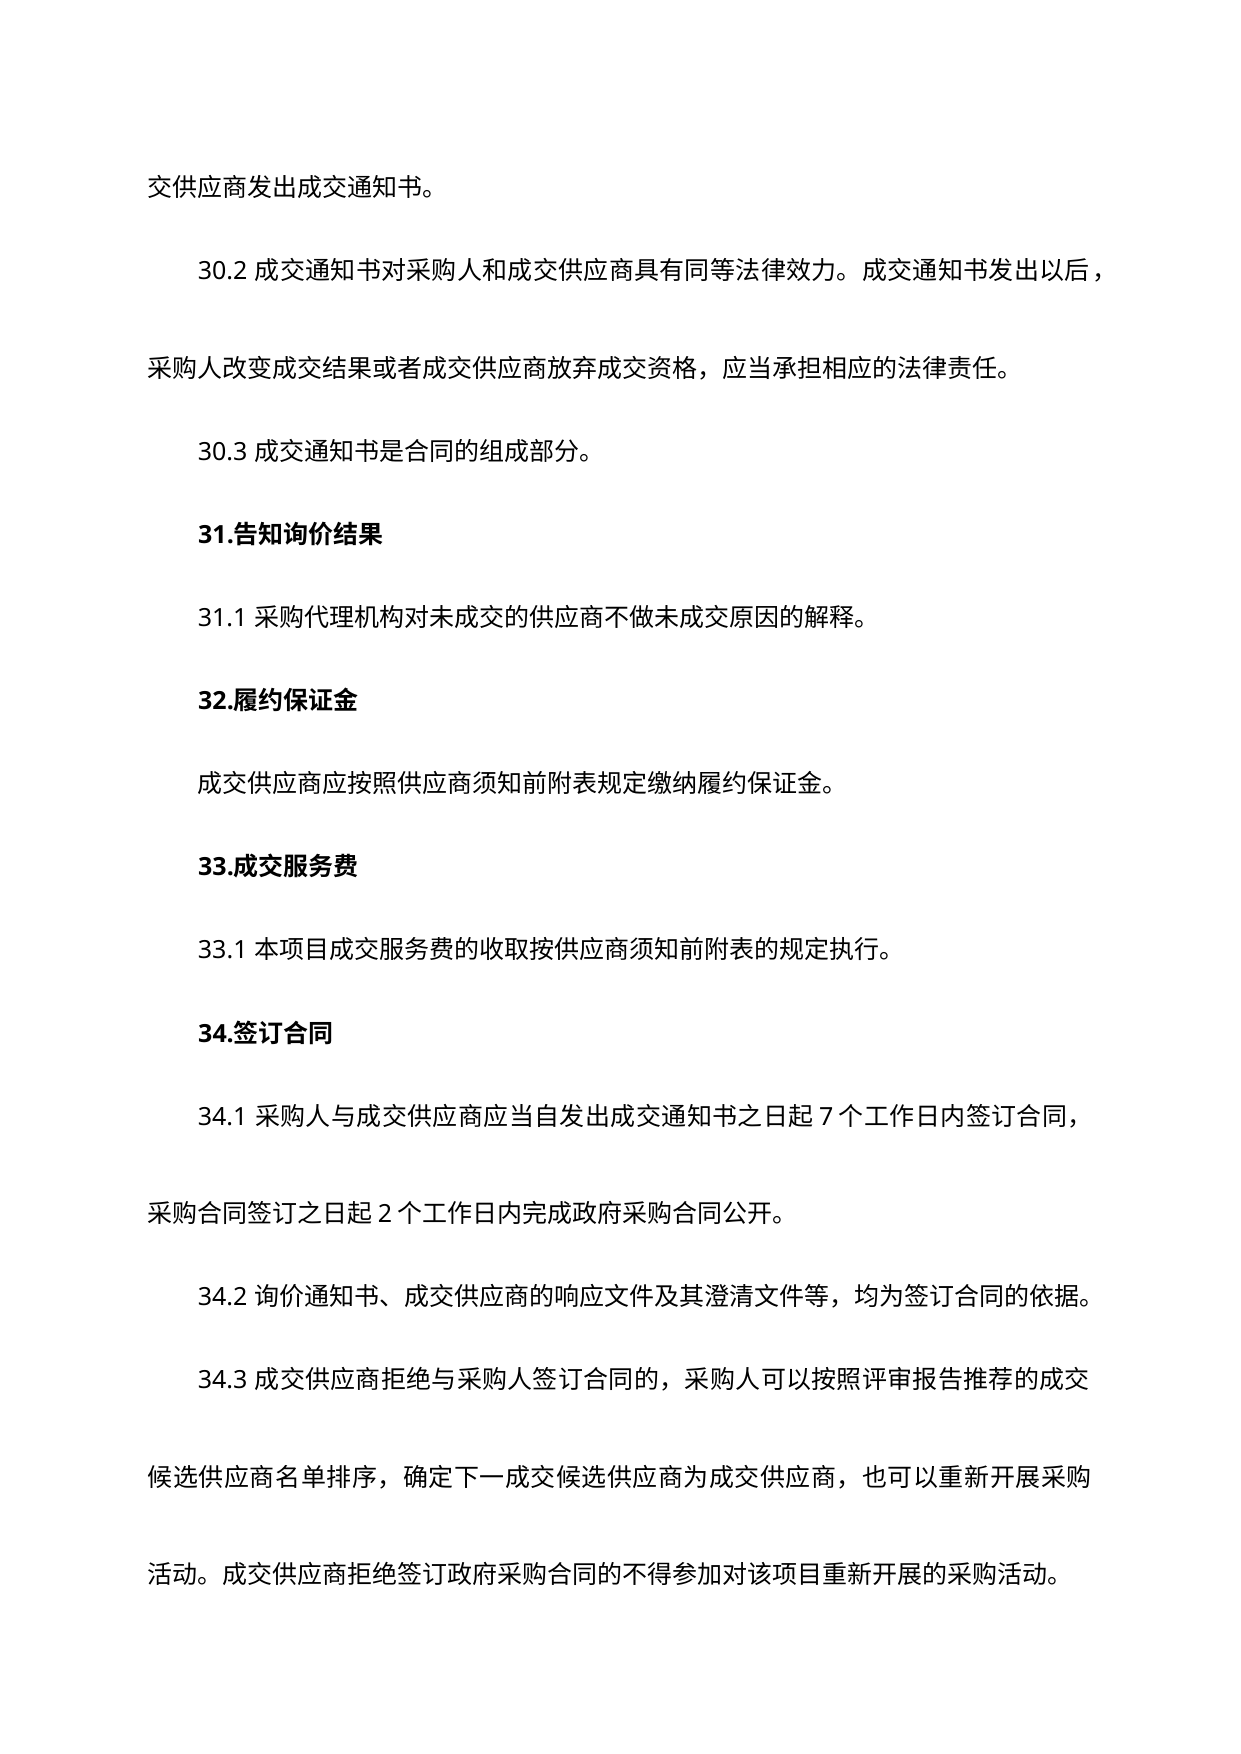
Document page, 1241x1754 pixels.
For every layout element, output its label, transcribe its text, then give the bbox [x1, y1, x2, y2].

text 31.告知询价结果 [148, 500, 1092, 565]
text 34.1 采购人与成交供应商应当自发出成交通知书之日起7个工作日内签订合同，采购合同签订之日起2个工作日内完成政府采购合同公开。 [148, 1082, 1092, 1244]
text 34.签订合同 [148, 999, 1092, 1064]
text 30.3 成交通知书是合同的组成部分。 [148, 417, 1092, 482]
text 33.成交服务费 [148, 832, 1092, 897]
text 30.2 成交通知书对采购人和成交供应商具有同等法律效力。成交通知书发出以后，采购人改变成交结果或者成交供应商放弃成交资格，应当承担相应的法律责任。 [148, 236, 1092, 399]
text 34.2 询价通知书、成交供应商的响应文件及其澄清文件等，均为签订合同的依据。 [148, 1262, 1092, 1327]
text 成交供应商应按照供应商须知前附表规定缴纳履约保证金。 [148, 749, 1092, 814]
text 34.3 成交供应商拒绝与采购人签订合同的，采购人可以按照评审报告推荐的成交候选供应商名单排序，确定下一成交候选供应商为成交供应商，也可以重新开展采购活动。成交供应商拒绝签订政府采购合同的不得参加对该项目重新开展的采购活动。 [148, 1346, 1092, 1606]
text 31.1 采购代理机构对未成交的供应商不做未成交原因的解释。 [148, 583, 1092, 648]
text 33.1 本项目成交服务费的收取按供应商须知前附表的规定执行。 [148, 916, 1092, 981]
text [148, 153, 1092, 218]
text 32.履约保证金 [148, 666, 1092, 731]
